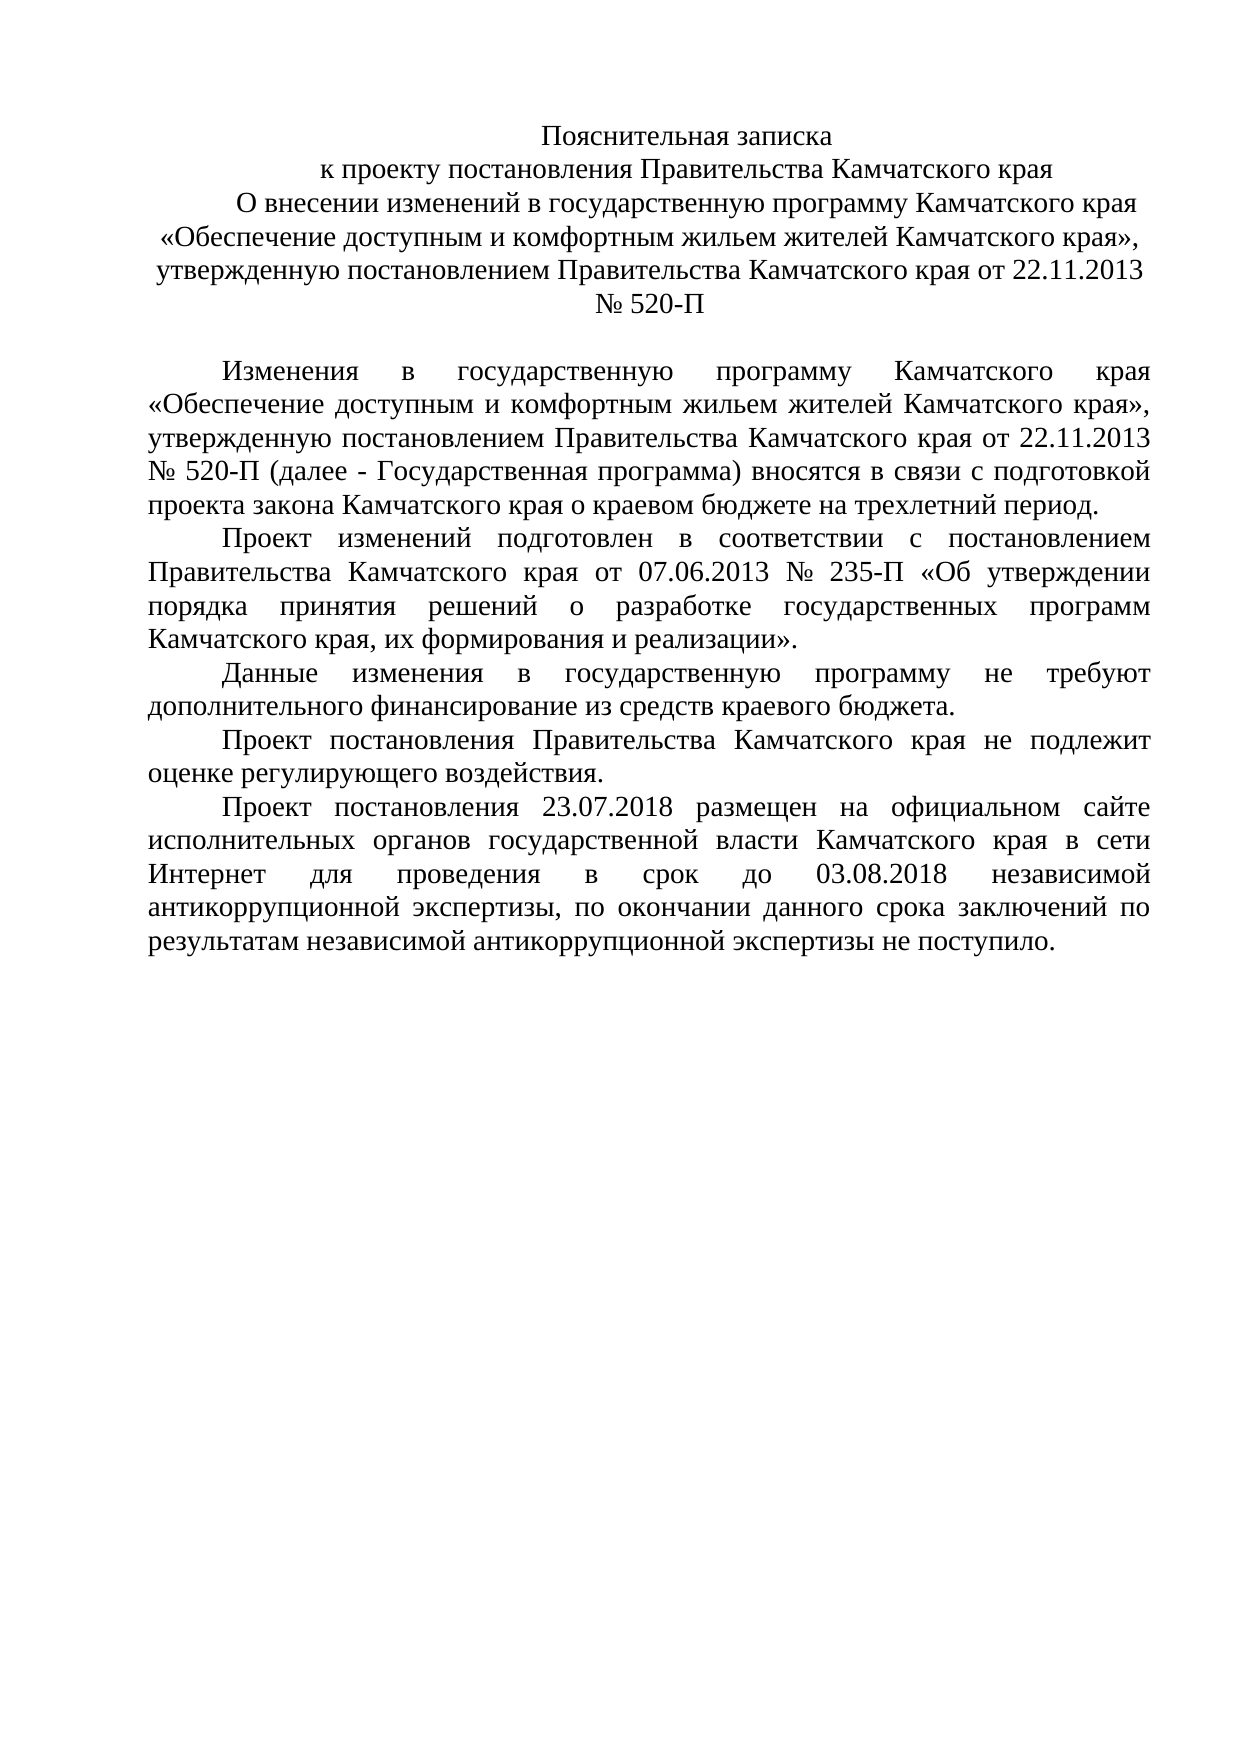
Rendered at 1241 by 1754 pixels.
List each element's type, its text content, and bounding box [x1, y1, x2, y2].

text Изменения в государственную программу Камчатского края «Обеспечение доступным и комфортным жильем жителей Камчатского края», утвержденную постановлением Правительства Камчатского края от 22.11.2013 № 520-П (далее - Государственная программа) вносятся в связи с подготовкой проекта закона Камчатского края о краевом бюджете на трехлетний период. [148, 353, 1152, 521]
text Проект изменений подготовлен в соответствии с постановлением Правительства Камчатского края от 07.06.2013 № 235-П «Об утверждении порядка принятия решений о разработке государственных программ Камчатского края, их формирования и реализации». [148, 521, 1152, 655]
text Проект постановления 23.07.2018 размещен на официальном сайте исполнительных органов государственной власти Камчатского края в сети Интернет для проведения в срок до 03.08.2018 независимой антикоррупционной экспертизы, по окончании данного срока заключений по результатам независимой антикоррупционной экспертизы не поступило. [148, 789, 1152, 957]
text к проекту постановления Правительства Камчатского края [148, 152, 1152, 185]
text О внесении изменений в государственную программу Камчатского края «Обеспечение доступным и комфортным жильем жителей Камчатского края», утвержденную постановлением Правительства Камчатского края от 22.11.2013 № 520-П [148, 185, 1152, 319]
text Данные изменения в государственную программу не требуют дополнительного финансирование из средств краевого бюджета. [148, 655, 1152, 722]
text Проект постановления Правительства Камчатского края не подлежит оценке регулирующего воздействия. [148, 722, 1152, 789]
text Пояснительная записка [148, 118, 1152, 152]
